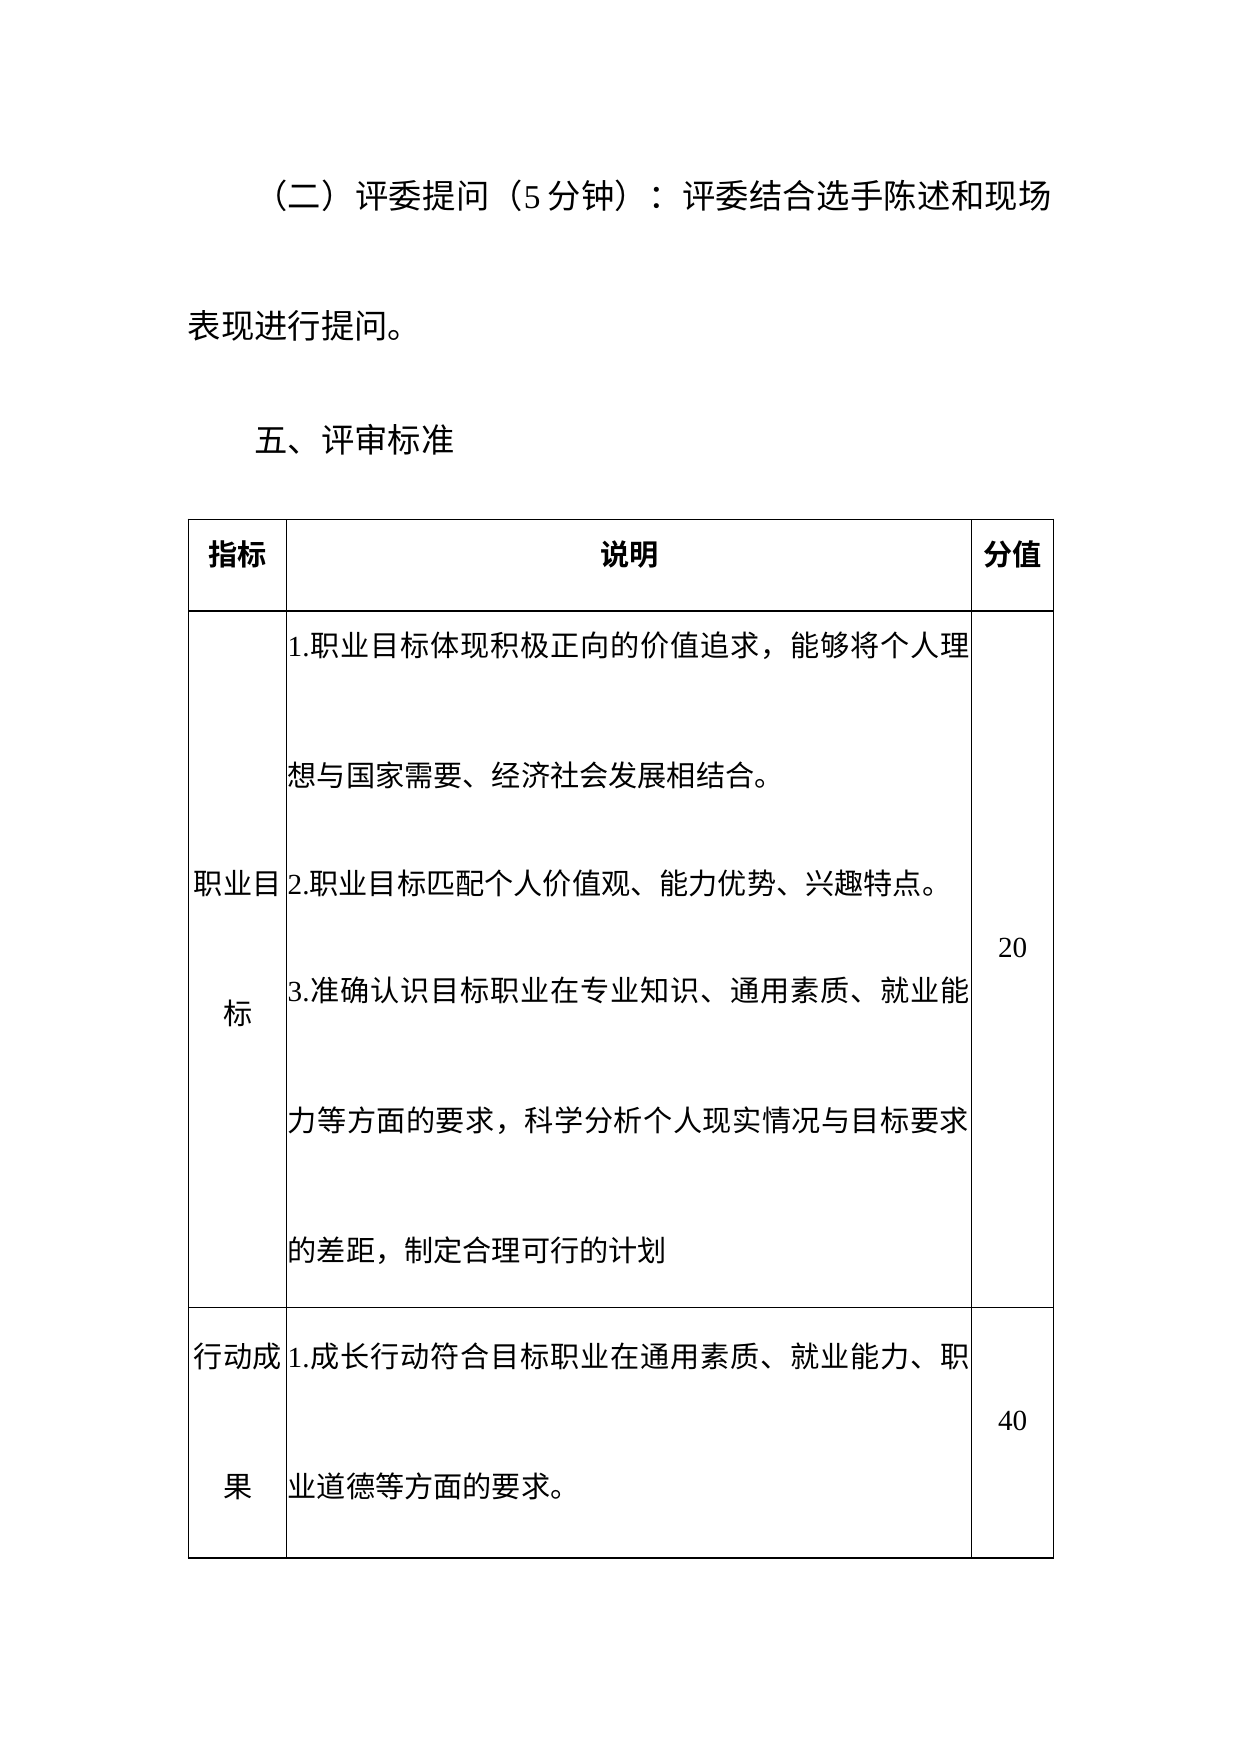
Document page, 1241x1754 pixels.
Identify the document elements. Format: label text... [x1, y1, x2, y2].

text （二）评委提问（5分钟）：评委结合选手陈述和现场表现进行提问。 [187, 162, 1053, 357]
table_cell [287, 1308, 971, 1557]
table_cell 职业目标 [189, 612, 286, 1306]
table_header 说明 [287, 520, 971, 610]
table_cell 行动成果 [189, 1308, 286, 1557]
table_cell 20 [972, 612, 1053, 1306]
text 五、评审标准 [187, 405, 1053, 470]
table_header 分值 [972, 520, 1053, 610]
table_cell 40 [972, 1308, 1053, 1557]
table_header 指标 [189, 520, 286, 610]
table_cell 1.职业目标体现积极正向的价值追求，能够将个人理想与国家需要、经济社会发展相结合。 2.职业目标匹配个人价值观、能力优势、兴趣特点。 3.准确认识目标职业在专业知识、通用素质、就业能力等方面的要求，科学分析个人现实情况与目标要求的差距，制定合理可行的计划 [287, 612, 971, 1306]
